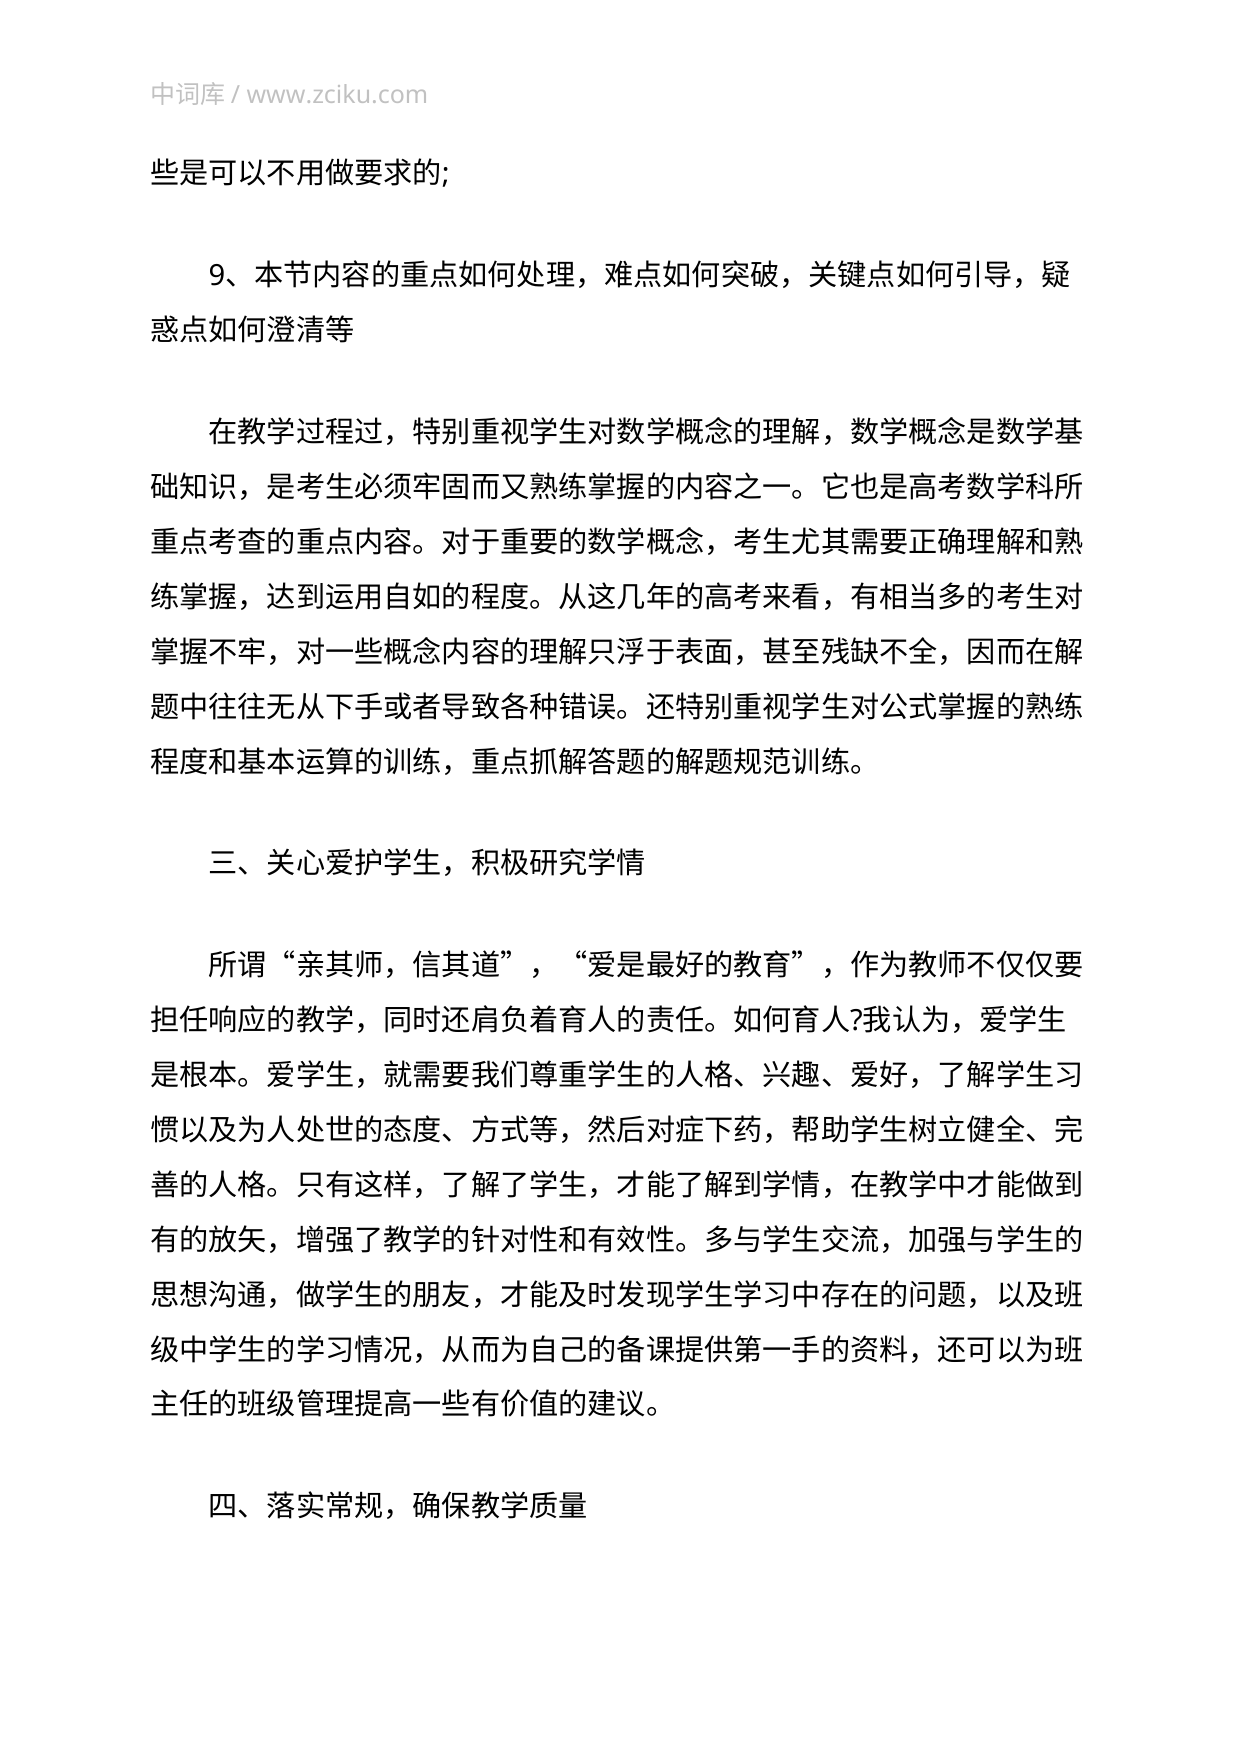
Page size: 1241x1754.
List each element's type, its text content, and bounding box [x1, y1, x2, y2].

text 9、本节内容的重点如何处理，难点如何突破，关键点如何引导，疑惑点如何澄清等 [150, 252, 1090, 349]
text 所谓“亲其师，信其道”，“爱是最好的教育”，作为教师不仅仅要担任响应的教学，同时还肩负着育人的责任。如何育人?我认为，爱学生是根本。爱学生，就需要我们尊重学生的人格、兴趣、爱好，了解学生习惯以及为人处世的态度、方式等，然后对症下药，帮助学生树立健全、完善的人格。只有这样，了解了学生，才能了解到学情，在教学中才能做到有的放矢，增强了教学的针对性和有效性。多与学生交流，加强与学生的思想沟通，做学生的朋友，才能及时发现学生学习中存在的问题，以及班级中学生的学习情况，从而为自己的备课提供第一手的资料，还可以为班主任的班级管理提高一些有价值的建议。 [150, 942, 1090, 1423]
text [150, 150, 1090, 192]
text 四、落实常规，确保教学质量 [150, 1483, 1090, 1525]
text 三、关心爱护学生，积极研究学情 [150, 840, 1090, 882]
text 在教学过程过，特别重视学生对数学概念的理解，数学概念是数学基础知识，是考生必须牢固而又熟练掌握的内容之一。它也是高考数学科所重点考查的重点内容。对于重要的数学概念，考生尤其需要正确理解和熟练掌握，达到运用自如的程度。从这几年的高考来看，有相当多的考生对掌握不牢，对一些概念内容的理解只浮于表面，甚至残缺不全，因而在解题中往往无从下手或者导致各种错误。还特别重视学生对公式掌握的熟练程度和基本运算的训练，重点抓解答题的解题规范训练。 [150, 409, 1090, 780]
